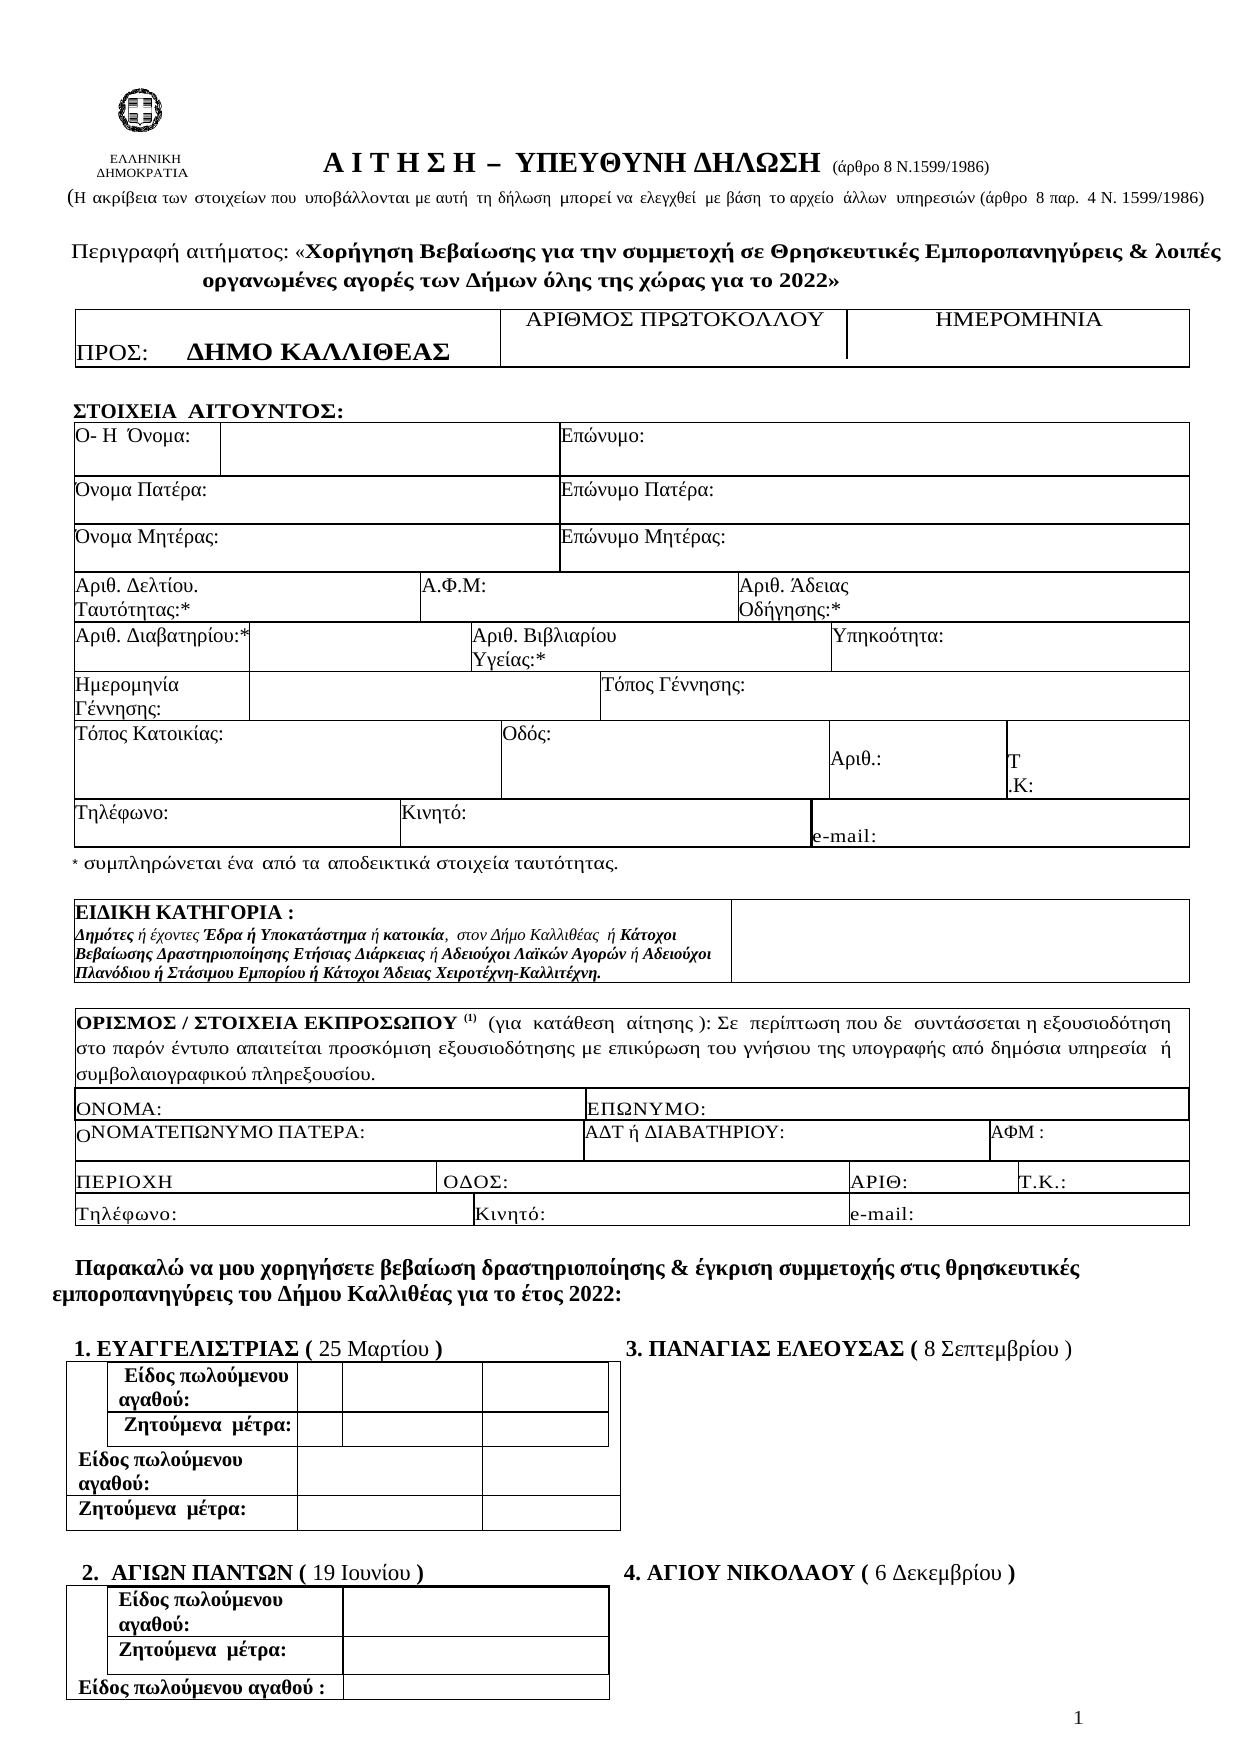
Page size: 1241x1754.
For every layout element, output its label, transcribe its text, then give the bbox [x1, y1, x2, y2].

table_header Ο- Η Όνομα: [75, 423, 220, 475]
table_cell Όνομα Πατέρα: [75, 477, 559, 523]
table_header [732, 900, 1189, 982]
table_cell Αριθ. Άδειας Οδήγησης:* [739, 573, 1189, 621]
table_cell Α.Φ.Μ: [421, 573, 738, 621]
table_cell ΟΔΟΣ: [437, 1162, 849, 1192]
table_header ΕΙΔΙΚΗ ΚΑΤΗΓΟΡΙΑ : Δημότες ή έχοντες Έδρα ή Υποκατάστημα ή κατοικία, στον Δήμο Καλλιθέας ή Κάτοχοι Βεβαίωσης Δραστηριοποίησης Ετήσιας Διάρκειας ή Αδειούχοι Λαϊκών Αγορών ή Αδειούχοι Πλανόδιου ή Στάσιμου Εμπορίου ή Κάτοχοι Άδειας Χειροτέχνη-Καλλιτέχνη. [75, 900, 731, 982]
table_cell ΑΡΙΘ: [850, 1162, 1018, 1192]
table_cell Οδός: [502, 721, 829, 797]
list ΕΥΑΓΓΕΛΙΣΤΡΙΑΣ ( 25 Μαρτίου ) 3. ΠΑΝΑΓΙΑΣ ΕΛΕΟΥΣΑΣ ( 8 Σεπτεμβρίου ) [74, 1335, 1223, 1361]
table_header ΑΡΙΘΜΟΣ ΠΡΩΤΟΚΟΛΛΟΥ [501, 310, 846, 359]
table_cell e-mail: [850, 1194, 1189, 1225]
table_cell [343, 1637, 608, 1674]
text Α Ι Τ Η Σ Η - ΥΠΕΥΘΥΝΗ ΔΗΛΩΣΗ (άρθρο 8 Ν.1599/1986) [292, 145, 1226, 178]
table_cell Κινητό: [475, 1194, 849, 1225]
table_cell Επώνυμο Πατέρα: [561, 477, 1189, 523]
table_cell Αριθ. Βιβλιαρίου Υγείας:* [472, 623, 831, 671]
table_cell Τηλέφωνο: [75, 800, 400, 846]
picture [117, 86, 168, 133]
table_cell Ζητούμενα μέτρα: [67, 1496, 297, 1530]
table_cell Τ.Κ: [1008, 721, 1189, 797]
table_cell Τ.Κ.: [1019, 1162, 1189, 1192]
table_cell [250, 672, 600, 720]
table_cell ΟΝΟΜΑ: [76, 1089, 585, 1119]
table_cell [483, 1496, 620, 1530]
table_cell [298, 1496, 482, 1530]
text (Η ακρίβεια των στοιχείων που υποβάλλονται με αυτή τη δήλωση μπορεί να ελεγχθεί με βάση το αρχείο άλλων υπηρεσιών (άρθρο 8 παρ. 4 Ν. 1599/1986) [67, 184, 1210, 208]
table_header ΗΜΕΡΟΜΗΝΙΑ [848, 310, 1189, 359]
table_cell Αριθ.: [830, 721, 1006, 797]
table_header Είδος πωλούμενου αγαθού: [67, 1362, 297, 1495]
text Περιγραφή αιτήματος: «Χορήγηση Βεβαίωσης για την συμμετοχή σε Θρησκευτικές Εμποροπανηγύρεις & λοιπές οργανωμένες αγορές των Δήμων όλης της χώρας για το 2022» [71, 237, 1226, 292]
table_cell Αριθ. Διαβατηρίου:* [75, 623, 249, 671]
table_cell ΟΝΟΜΑΤΕΠΩΝΥΜΟ ΠΑΤΕΡΑ: [76, 1121, 583, 1160]
table_cell Τόπος Κατοικίας: [75, 721, 501, 797]
table_cell ΑΔΤ ή ΔΙΑΒΑΤΗΡΙΟΥ: [585, 1121, 989, 1160]
table_cell ΑΦΜ : [991, 1121, 1189, 1160]
table_header [298, 1447, 482, 1495]
list ΑΓΙΩΝ ΠΑΝΤΩΝ ( 19 Ιουνίου ) 4. ΑΓΙΟΥ ΝΙΚΟΛΑΟΥ ( 6 Δεκεμβρίου ) [82, 1559, 1223, 1585]
table_cell [250, 623, 471, 671]
table_cell Όνομα Μητέρας: [75, 525, 559, 571]
table_cell [343, 1413, 608, 1446]
text * συμπληρώνεται ένα από τα αποδεικτικά στοιχεία ταυτότητας. [52, 852, 1226, 873]
table_header Επώνυμο: [561, 423, 1189, 475]
table_header [343, 1363, 608, 1411]
table_cell Επώνυμο Μητέρας: [561, 525, 1189, 571]
table_header Είδος πωλούμενου αγαθού : [67, 1586, 343, 1699]
table_header ΠΡΟΣ: ΔΗΜΟ ΚΑΛΛΙΘΕΑΣ Δήμο Καλλιθέας [76, 310, 500, 366]
table_header Είδος πωλούμενου αγαθού: [108, 1588, 342, 1636]
table_cell Ημερομηνία Γέννησης: [75, 672, 249, 720]
table_cell Αριθ. Δελτίου. Ταυτότητας:* [75, 573, 420, 621]
table_cell e-mail: [813, 800, 1189, 846]
table_header [221, 423, 559, 475]
table_header ΟΡΙΣΜΟΣ / ΣΤΟΙΧΕΙΑ ΕΚΠΡΟΣΩΠΟΥ (1) (για κατάθεση αίτησης ): Σε περίπτωση που δε συντάσσεται η εξουσιοδότηση στο παρόν έντυπο απαιτείται προσκόμιση εξουσιοδότησης με επικύρωση του γνήσιου της υπογραφής από δημόσια υπηρεσία ή συμβολαιογραφικού πληρεξουσίου. [76, 1009, 1189, 1087]
text Παρακαλώ να μου χορηγήσετε βεβαίωση δραστηριοποίησης & έγκριση συμμετοχής στις θρησκευτικές εμποροπανηγύρεις του Δήμου Καλλιθέας για το έτος 2022: [52, 1254, 1223, 1307]
table_cell Κινητό: [401, 800, 810, 846]
table_header [343, 1588, 608, 1636]
table_cell [501, 359, 1189, 366]
table_cell Υπηκοότητα: [832, 623, 1189, 671]
table_cell Ζητούμενα μέτρα: [108, 1413, 342, 1446]
text ΕΛΛΗΝΙΚΗ ΔΗΜΟΚΡΑΤΙΑ [96, 152, 235, 180]
table_cell Τόπος Γέννησης: [601, 672, 1189, 720]
table_cell Τηλέφωνο: [76, 1194, 473, 1225]
text ΣΤΟΙΧΕΙΑ ΑΙΤΟΥΝΤΟΣ: [52, 398, 1226, 422]
table_cell ΕΠΩΝΥΜΟ: [587, 1089, 1188, 1119]
table_cell Ζητούμενα μέτρα: [108, 1637, 342, 1674]
table_cell ΠΕΡΙΟΧΗ [76, 1162, 436, 1192]
table_header [344, 1675, 609, 1699]
table_header Είδος πωλούμενου αγαθού: [108, 1363, 342, 1411]
table_header [483, 1362, 620, 1495]
